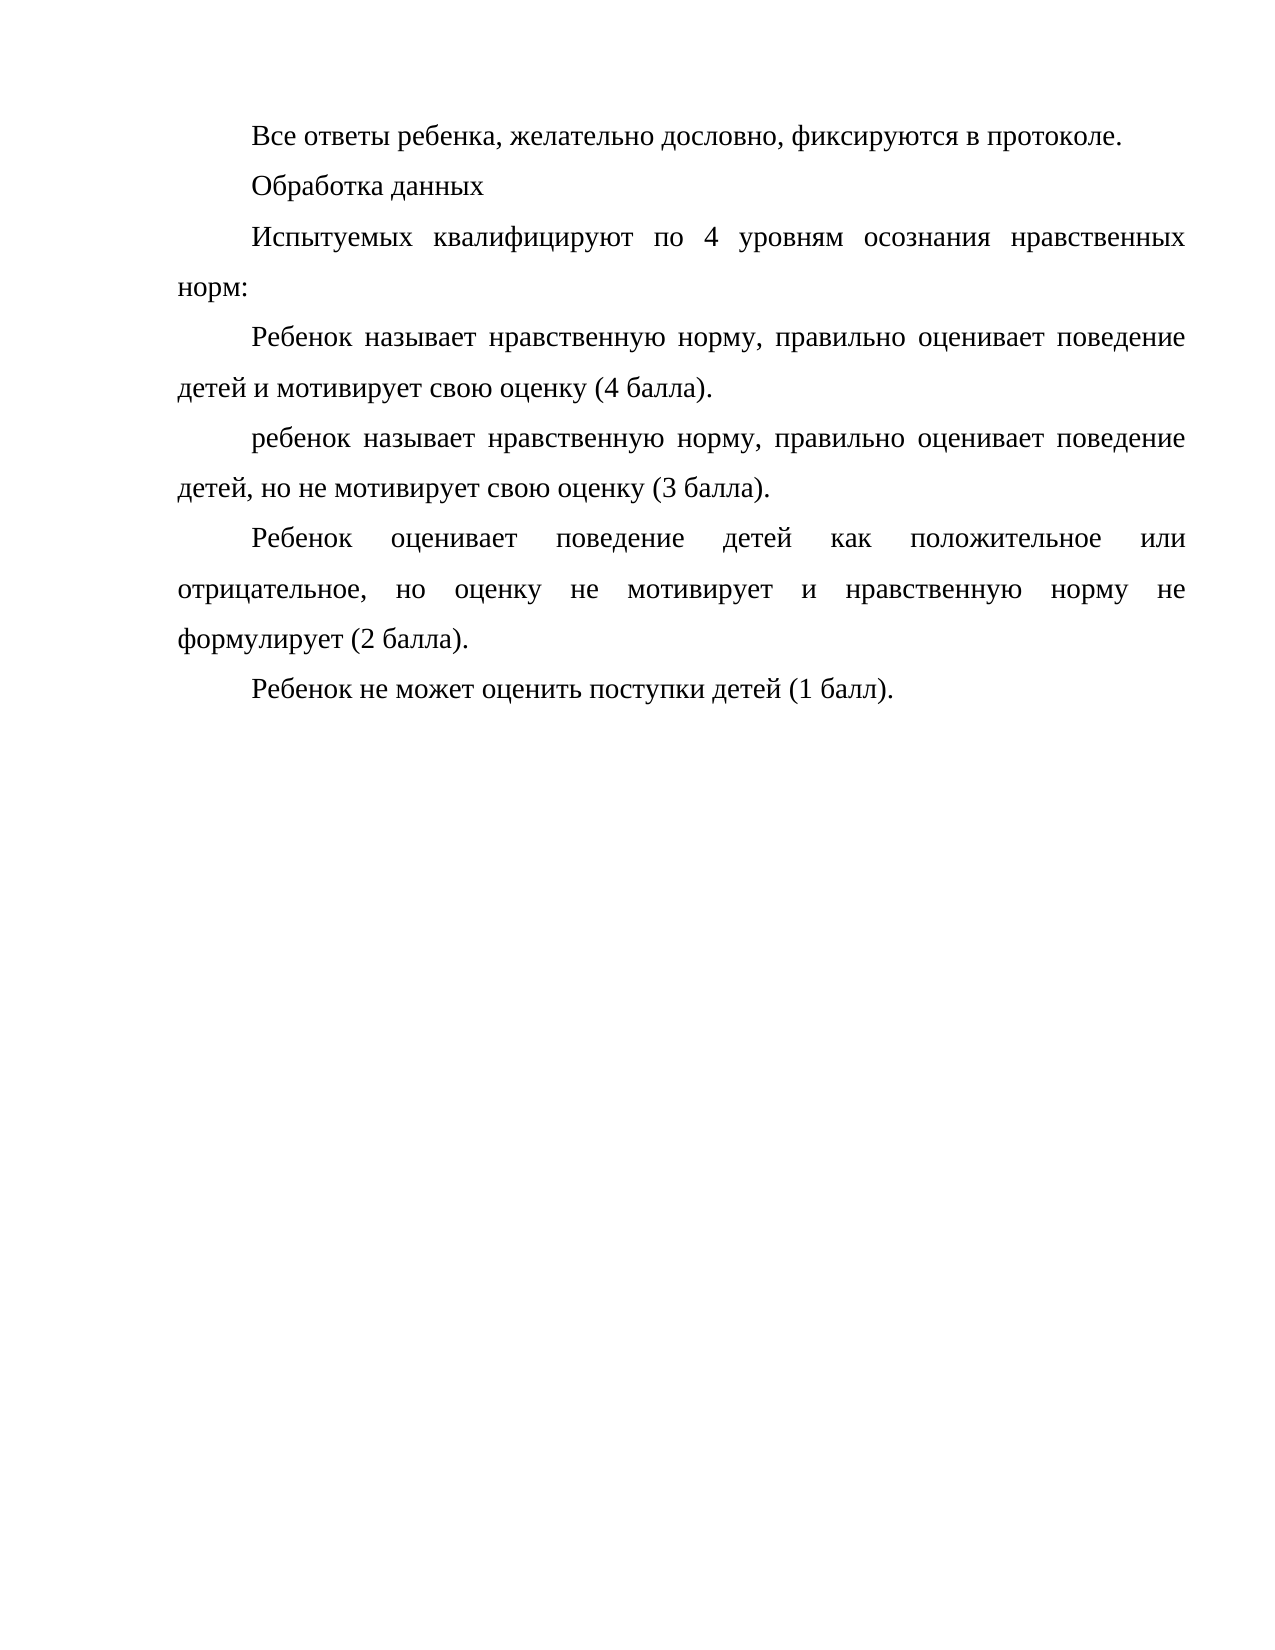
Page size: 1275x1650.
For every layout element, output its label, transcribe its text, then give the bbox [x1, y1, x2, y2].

text Испытуемых квалифицируют по 4 уровням осознания нравственных норм: [177, 219, 1186, 303]
text Все ответы ребенка, желательно дословно, фиксируются в протоколе. [177, 118, 1186, 152]
text Ребенок оценивает поведение детей как положительное или отрицательное, но оценку не мотивирует и нравственную норму не формулирует (2 балла). [177, 521, 1186, 655]
text Обработка данных [177, 168, 1186, 202]
text Ребенок не может оценить поступки детей (1 балл). [177, 672, 1186, 705]
text ребенок называет нравственную норму, правильно оценивает поведение детей, но не мотивирует свою оценку (3 балла). [177, 420, 1186, 504]
text Ребенок называет нравственную норму, правильно оценивает поведение детей и мотивирует свою оценку (4 балла). [177, 319, 1186, 403]
